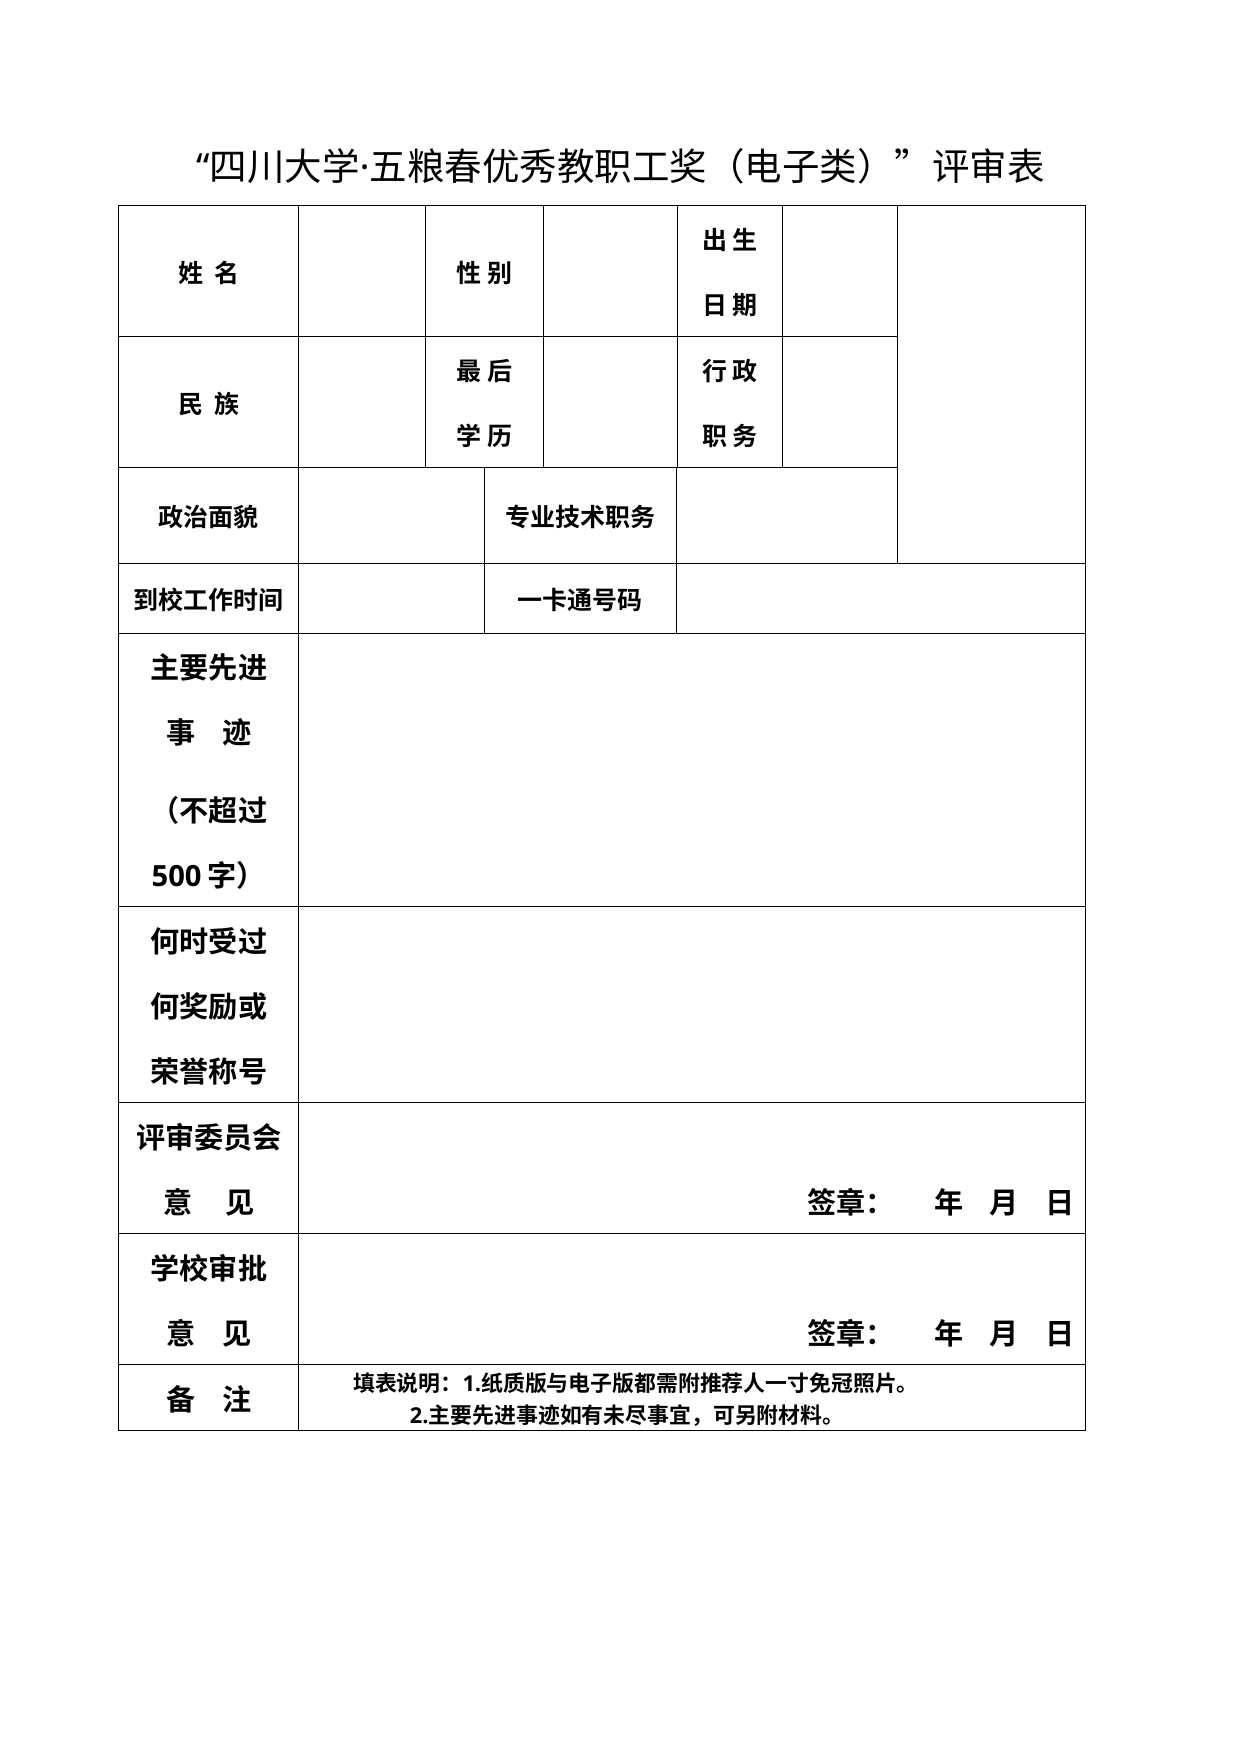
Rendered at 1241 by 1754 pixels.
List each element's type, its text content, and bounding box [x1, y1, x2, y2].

table_cell 填表说明：1.纸质版与电子版都需附推荐人一寸免冠照片。 2.主要先进事迹如有未尽事宜，可另附材料。 [299, 1365, 1085, 1430]
table_cell [299, 634, 1085, 906]
table_cell 评审委员会 意 见 [119, 1103, 298, 1233]
table_cell [299, 468, 484, 563]
table_cell 签章： 年 月 日 [299, 1103, 1085, 1233]
table_cell [299, 564, 484, 632]
table_cell [677, 468, 897, 563]
table_cell 专业技术职务 [485, 468, 676, 563]
table_cell [677, 564, 1085, 632]
table_cell 民 族 [119, 337, 298, 467]
table_cell [544, 337, 677, 467]
text “四川大学·五粮春优秀教职工奖（电子类）”评审表 [130, 137, 1110, 192]
table_cell 到校工作时间 [119, 564, 298, 632]
table_header 姓 名 [119, 206, 298, 336]
table_header [299, 206, 425, 336]
table_cell [299, 907, 1085, 1102]
table_cell 学校审批 意 见 [119, 1234, 298, 1364]
table_cell 签章： 年 月 日 [299, 1234, 1085, 1364]
table_cell 何时受过 何奖励或 荣誉称号 [119, 907, 298, 1102]
table_cell 行 政 职 务 [678, 337, 782, 467]
table_cell 一卡通号码 [485, 564, 676, 632]
table_cell [783, 337, 897, 467]
table_cell 主要先进 事 迹 （不超过500字） [119, 634, 298, 906]
table_header 性 别 [426, 206, 543, 336]
table_header [898, 206, 1085, 563]
table_cell 备 注 [119, 1365, 298, 1430]
table_header [544, 206, 677, 336]
table_header [783, 206, 897, 336]
table_cell [299, 337, 425, 467]
table_cell 最 后 学 历 [426, 337, 543, 467]
table_header 出 生 日 期 [678, 206, 782, 336]
table_cell 政治面貌 [119, 468, 298, 563]
